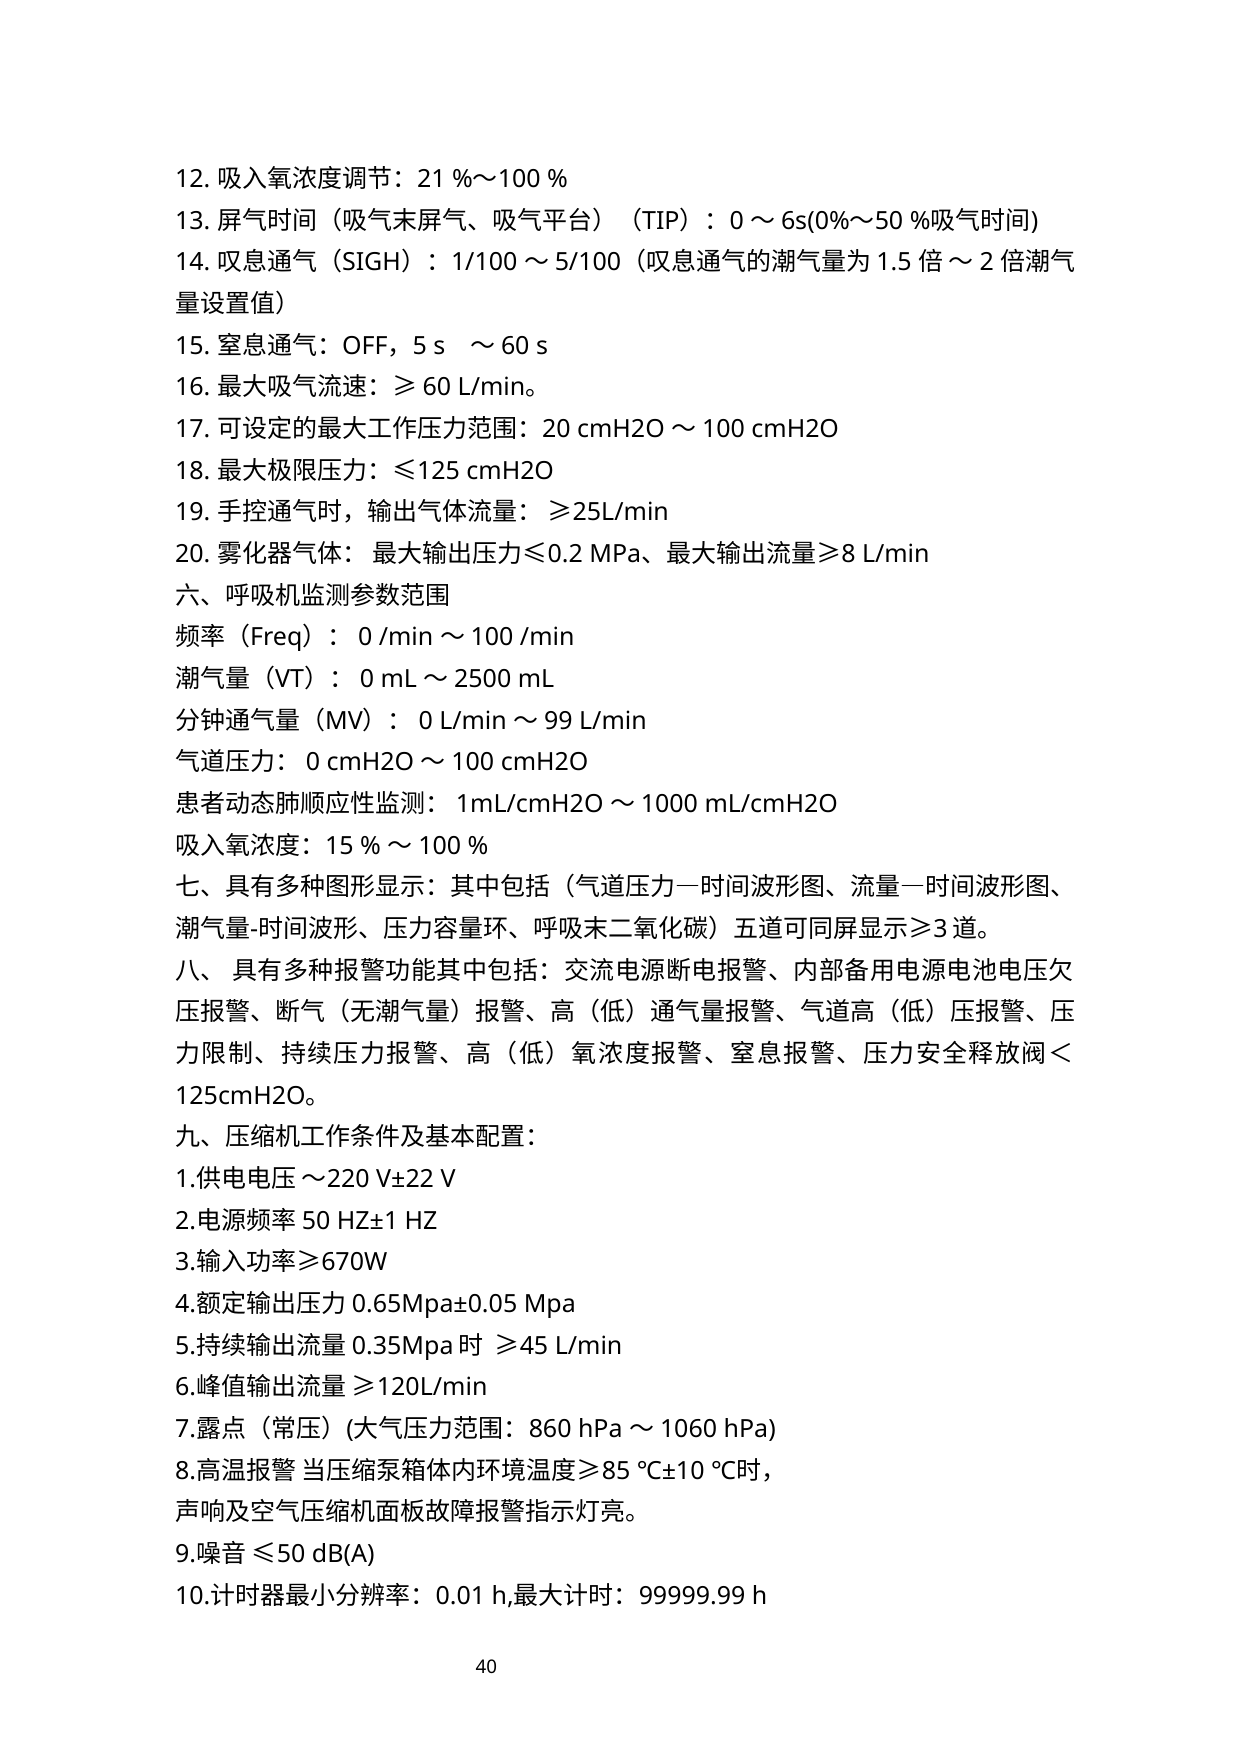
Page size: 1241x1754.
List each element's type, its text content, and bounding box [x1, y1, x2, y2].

text 分钟通气量（MV）： 0 L/min ～ 99 L/min [175, 696, 1076, 737]
text 潮气量（VT）： 0 mL ～ 2500 mL [175, 654, 1076, 696]
text 19. 手控通气时，输出气体流量： ≥25L/min [175, 487, 1076, 529]
text 声响及空气压缩机面板故障报警指示灯亮。 [175, 1487, 1076, 1529]
text 吸入氧浓度：15 % ～ 100 % [175, 821, 1076, 862]
text 1.供电电压 ～220 V±22 V [175, 1154, 1076, 1196]
text 4.额定输出压力 0.65Mpa±0.05 Mpa [175, 1279, 1076, 1321]
text 7.露点（常压）(大气压力范围：860 hPa ～ 1060 hPa) [175, 1404, 1076, 1446]
text 10.计时器最小分辨率：0.01 h,最大计时：99999.99 h [175, 1571, 1076, 1612]
text 9.噪音 ≤50 dB(A) [175, 1529, 1076, 1571]
text 16. 最大吸气流速：≥ 60 L/min。 [175, 362, 1076, 404]
text 八、 具有多种报警功能其中包括：交流电源断电报警、内部备用电源电池电压欠压报警、断气（无潮气量）报警、高（低）通气量报警、气道高（低）压报警、压力限制、持续压力报警、高（低）氧浓度报警、窒息报警、压力安全释放阀＜125cmH2O。 [175, 946, 1076, 1112]
text 气道压力： 0 cmH2O ～ 100 cmH2O [175, 737, 1076, 779]
text 5.持续输出流量 0.35Mpa时 ≥45 L/min [175, 1321, 1076, 1362]
text 13. 屏气时间（吸气末屏气、吸气平台）（TIP）：0 ～ 6s(0%～50 %吸气时间) [175, 196, 1076, 237]
text 频率（Freq）： 0 /min ～ 100 /min [175, 612, 1076, 654]
text 14. 叹息通气（SIGH）：1/100 ～ 5/100（叹息通气的潮气量为1.5 倍 ～ 2 倍潮气量设置值） [175, 237, 1076, 321]
text 6.峰值输出流量 ≥120L/min [175, 1362, 1076, 1404]
text 12. 吸入氧浓度调节：21 %～100 % [175, 154, 1076, 196]
text 九、压缩机工作条件及基本配置： [175, 1112, 1076, 1154]
text 20. 雾化器气体： 最大输出压力≤0.2 MPa、最大输出流量≥8 L/min [175, 529, 1076, 571]
text 患者动态肺顺应性监测： 1mL/cmH2O ～ 1000 mL/cmH2O [175, 779, 1076, 821]
text 2.电源频率 50 HZ±1 HZ [175, 1196, 1076, 1237]
text 15. 窒息通气：OFF，5 s ～ 60 s [175, 321, 1076, 362]
text 17. 可设定的最大工作压力范围：20 cmH2O ～ 100 cmH2O [175, 404, 1076, 446]
text 六、呼吸机监测参数范围 [175, 571, 1076, 612]
text 3.输入功率≥670W [175, 1237, 1076, 1279]
text 七、具有多种图形显示：其中包括（气道压力—时间波形图、流量—时间波形图、潮气量-时间波形、压力容量环、呼吸末二氧化碳）五道可同屏显示≥3道。 [175, 862, 1076, 946]
text 8.高温报警 当压缩泵箱体内环境温度≥85 ℃±10 ℃时， [175, 1446, 1076, 1487]
text 18. 最大极限压力：≤125 cmH2O [175, 446, 1076, 487]
